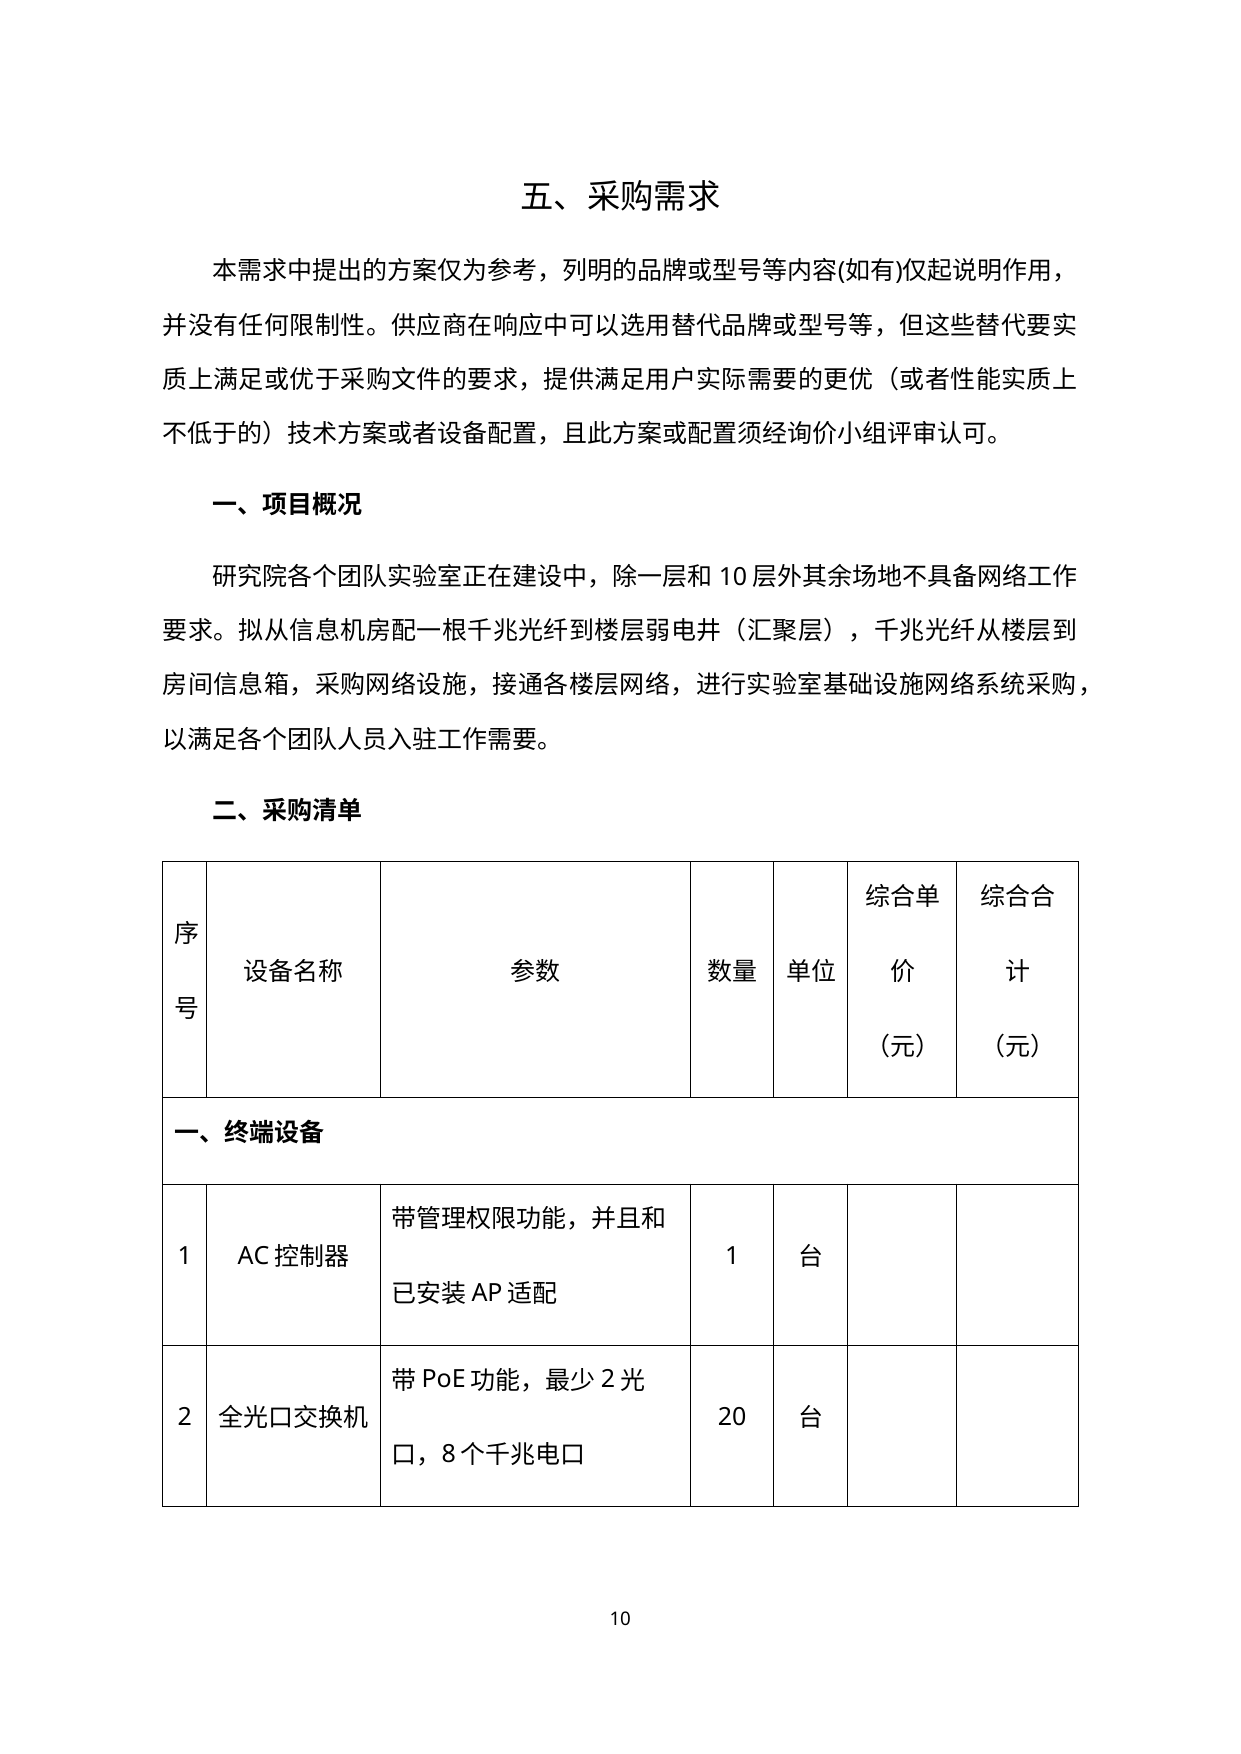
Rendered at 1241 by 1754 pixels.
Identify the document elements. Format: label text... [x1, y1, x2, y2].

table_header 数量 [691, 862, 773, 1097]
table_header 序号 [163, 862, 206, 1097]
text 本需求中提出的方案仅为参考，列明的品牌或型号等内容(如有)仅起说明作用，并没有任何限制性。供应商在响应中可以选用替代品牌或型号等，但这些替代要实质上满足或优于采购文件的要求，提供满足用户实际需要的更优（或者性能实质上不低于的）技术方案或者设备配置，且此方案或配置须经询价小组评审认可。 [162, 251, 1078, 450]
subtitle 五、采购需求 [162, 162, 1078, 227]
table_cell [848, 1185, 956, 1345]
text 一、项目概况 [162, 485, 1078, 521]
table_header 设备名称 [207, 862, 380, 1097]
text 二、采购清单 [162, 790, 1078, 826]
table_header 综合合计（元） [957, 862, 1078, 1097]
table_header 参数 [381, 862, 690, 1097]
table_cell 带管理权限功能，并且和已安装AP适配 [381, 1185, 690, 1345]
table_cell AC控制器 [207, 1185, 380, 1345]
table_cell 1 [163, 1185, 206, 1345]
table_cell 2 [163, 1346, 206, 1506]
table_cell [848, 1346, 956, 1506]
table_cell 全光口交换机 [207, 1346, 380, 1506]
table_cell 1 [691, 1185, 773, 1345]
table_header 单位 [774, 862, 847, 1097]
table_cell 带PoE功能，最少2光口，8个千兆电口 [381, 1346, 690, 1506]
table_cell 台 [774, 1346, 847, 1506]
table_cell 台 [774, 1185, 847, 1345]
table_cell [957, 1185, 1078, 1345]
table_cell 一、终端设备 [163, 1098, 1078, 1183]
table_header 综合单价（元） [848, 862, 956, 1097]
table_cell 20 [691, 1346, 773, 1506]
table_cell [957, 1346, 1078, 1506]
text 研究院各个团队实验室正在建设中，除一层和10层外其余场地不具备网络工作要求。拟从信息机房配一根千兆光纤到楼层弱电井（汇聚层），千兆光纤从楼层到房间信息箱，采购网络设施，接通各楼层网络，进行实验室基础设施网络系统采购，以满足各个团队人员入驻工作需要。 [162, 556, 1078, 755]
